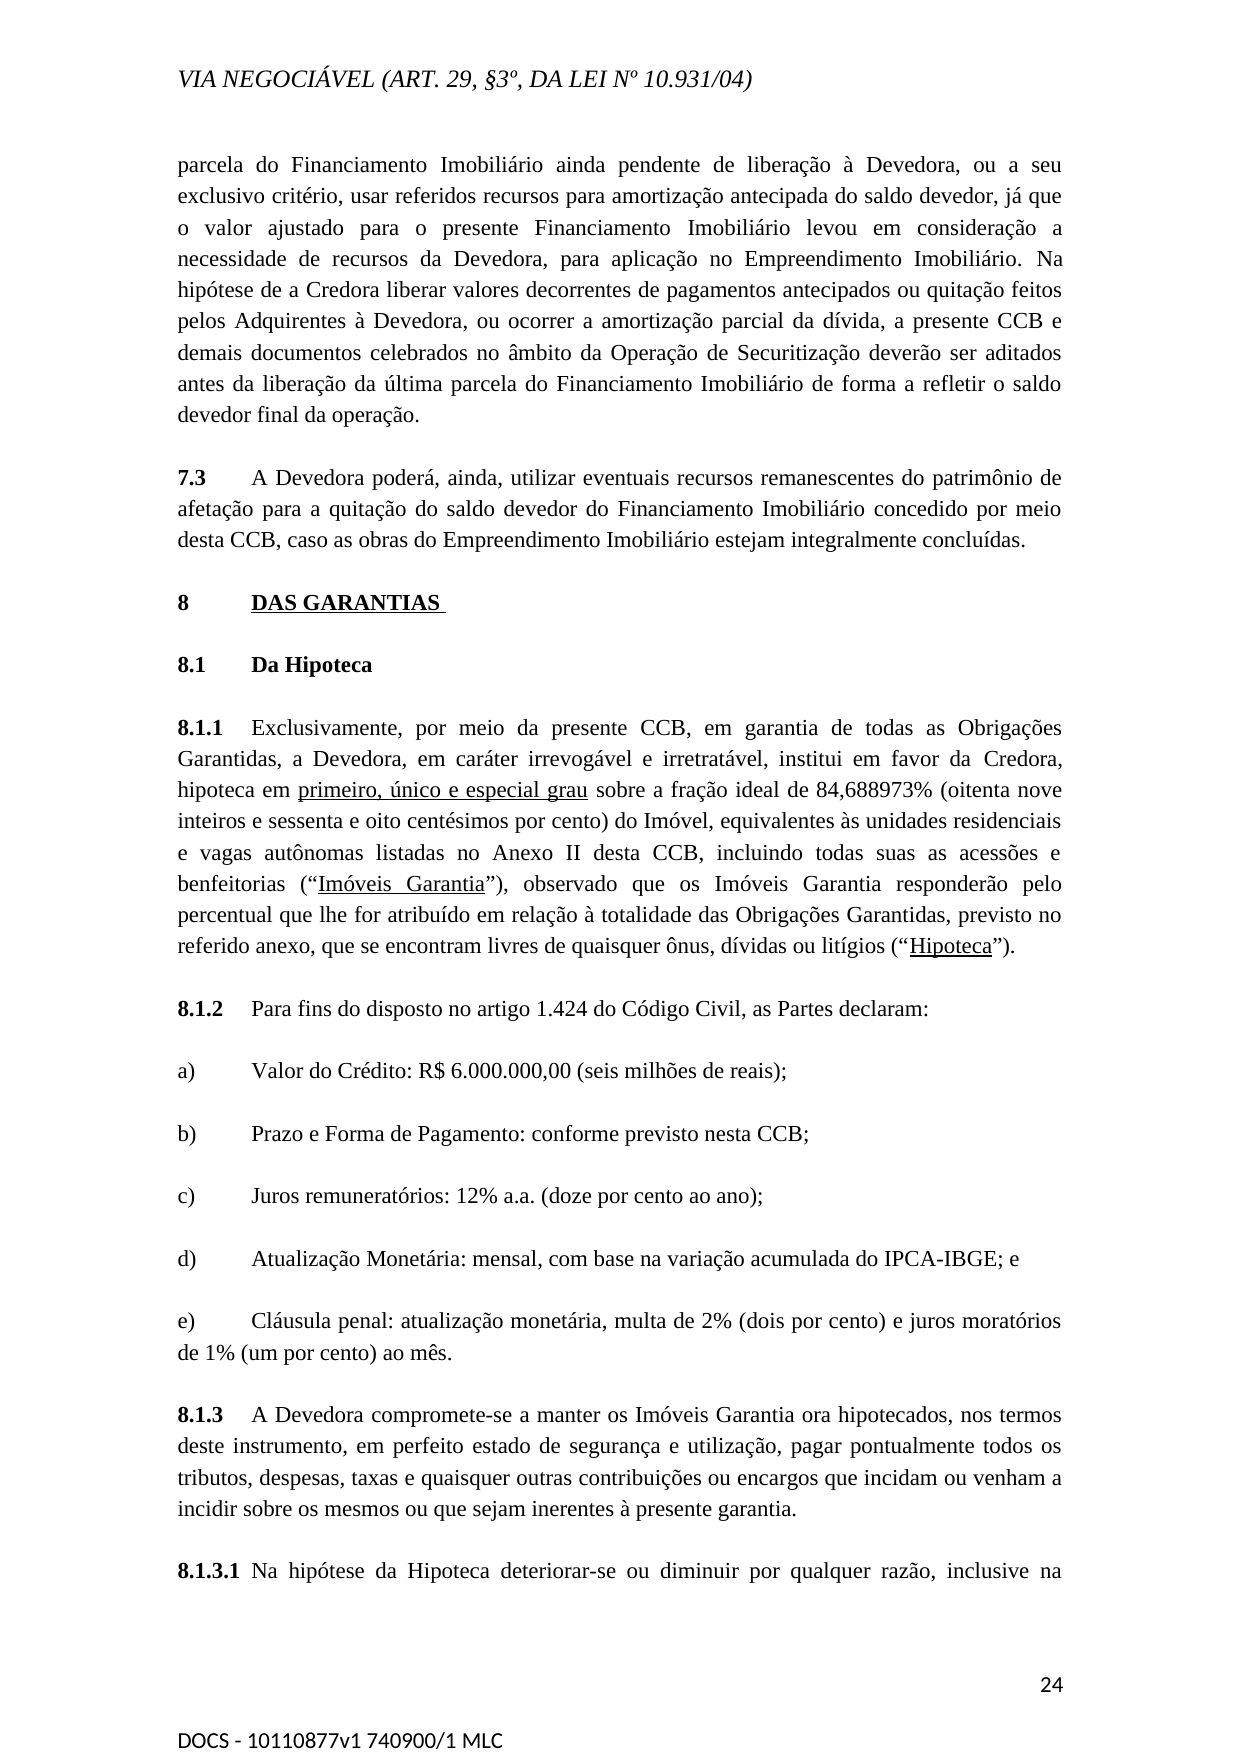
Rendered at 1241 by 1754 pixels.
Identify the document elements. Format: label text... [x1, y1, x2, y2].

list Da Hipoteca [177, 648, 1063, 679]
list Exclusivamente, por meio da presente CCB, em garantia de todas as Obrigações Garantidas, a Devedora, em caráter irrevogável e irretratável, institui em favor da Credora, hipoteca em primeiro, único e especial grau sobre a fração ideal de 84,688973% (oitenta nove inteiros e sessenta e oito centésimos por cento) do Imóvel, equivalentes às unidades residenciais e vagas autônomas listadas no Anexo II desta CCB, incluindo todas suas as acessões e benfeitorias (“Imóveis Garantia”), observado que os Imóveis Garantia responderão pelo percentual que lhe for atribuído em relação à totalidade das Obrigações Garantidas, previsto no referido anexo, que se encontram livres de quaisquer ônus, dívidas ou litígios (“Hipoteca”). [177, 710, 1063, 960]
list Valor do Crédito: R$ 6.000.000,00 (seis milhões de reais); [177, 1054, 1063, 1085]
list DAS GARANTIAS [177, 585, 1063, 616]
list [177, 148, 1063, 429]
list Para fins do disposto no artigo 1.424 do Código Civil, as Partes declaram: [177, 991, 1063, 1023]
list Cláusula penal: atualização monetária, multa de 2% (dois por cento) e juros moratórios de 1% (um por cento) ao mês. [177, 1304, 1063, 1366]
list Juros remuneratórios: 12% a.a. (doze por cento ao ano); [177, 1179, 1063, 1210]
list A Devedora poderá, ainda, utilizar eventuais recursos remanescentes do patrimônio de afetação para a quitação do saldo devedor do Financiamento Imobiliário concedido por meio desta CCB, caso as obras do Empreendimento Imobiliário estejam integralmente concluídas. [177, 460, 1063, 554]
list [177, 1554, 1063, 1585]
list Prazo e Forma de Pagamento: conforme previsto nesta CCB; [177, 1116, 1063, 1148]
list Atualização Monetária: mensal, com base na variação acumulada do IPCA-IBGE; e [177, 1241, 1063, 1273]
list A Devedora compromete-se a manter os Imóveis Garantia ora hipotecados, nos termos deste instrumento, em perfeito estado de segurança e utilização, pagar pontualmente todos os tributos, despesas, taxas e quaisquer outras contribuições ou encargos que incidam ou venham a incidir sobre os mesmos ou que sejam inerentes à presente garantia. [177, 1398, 1063, 1523]
